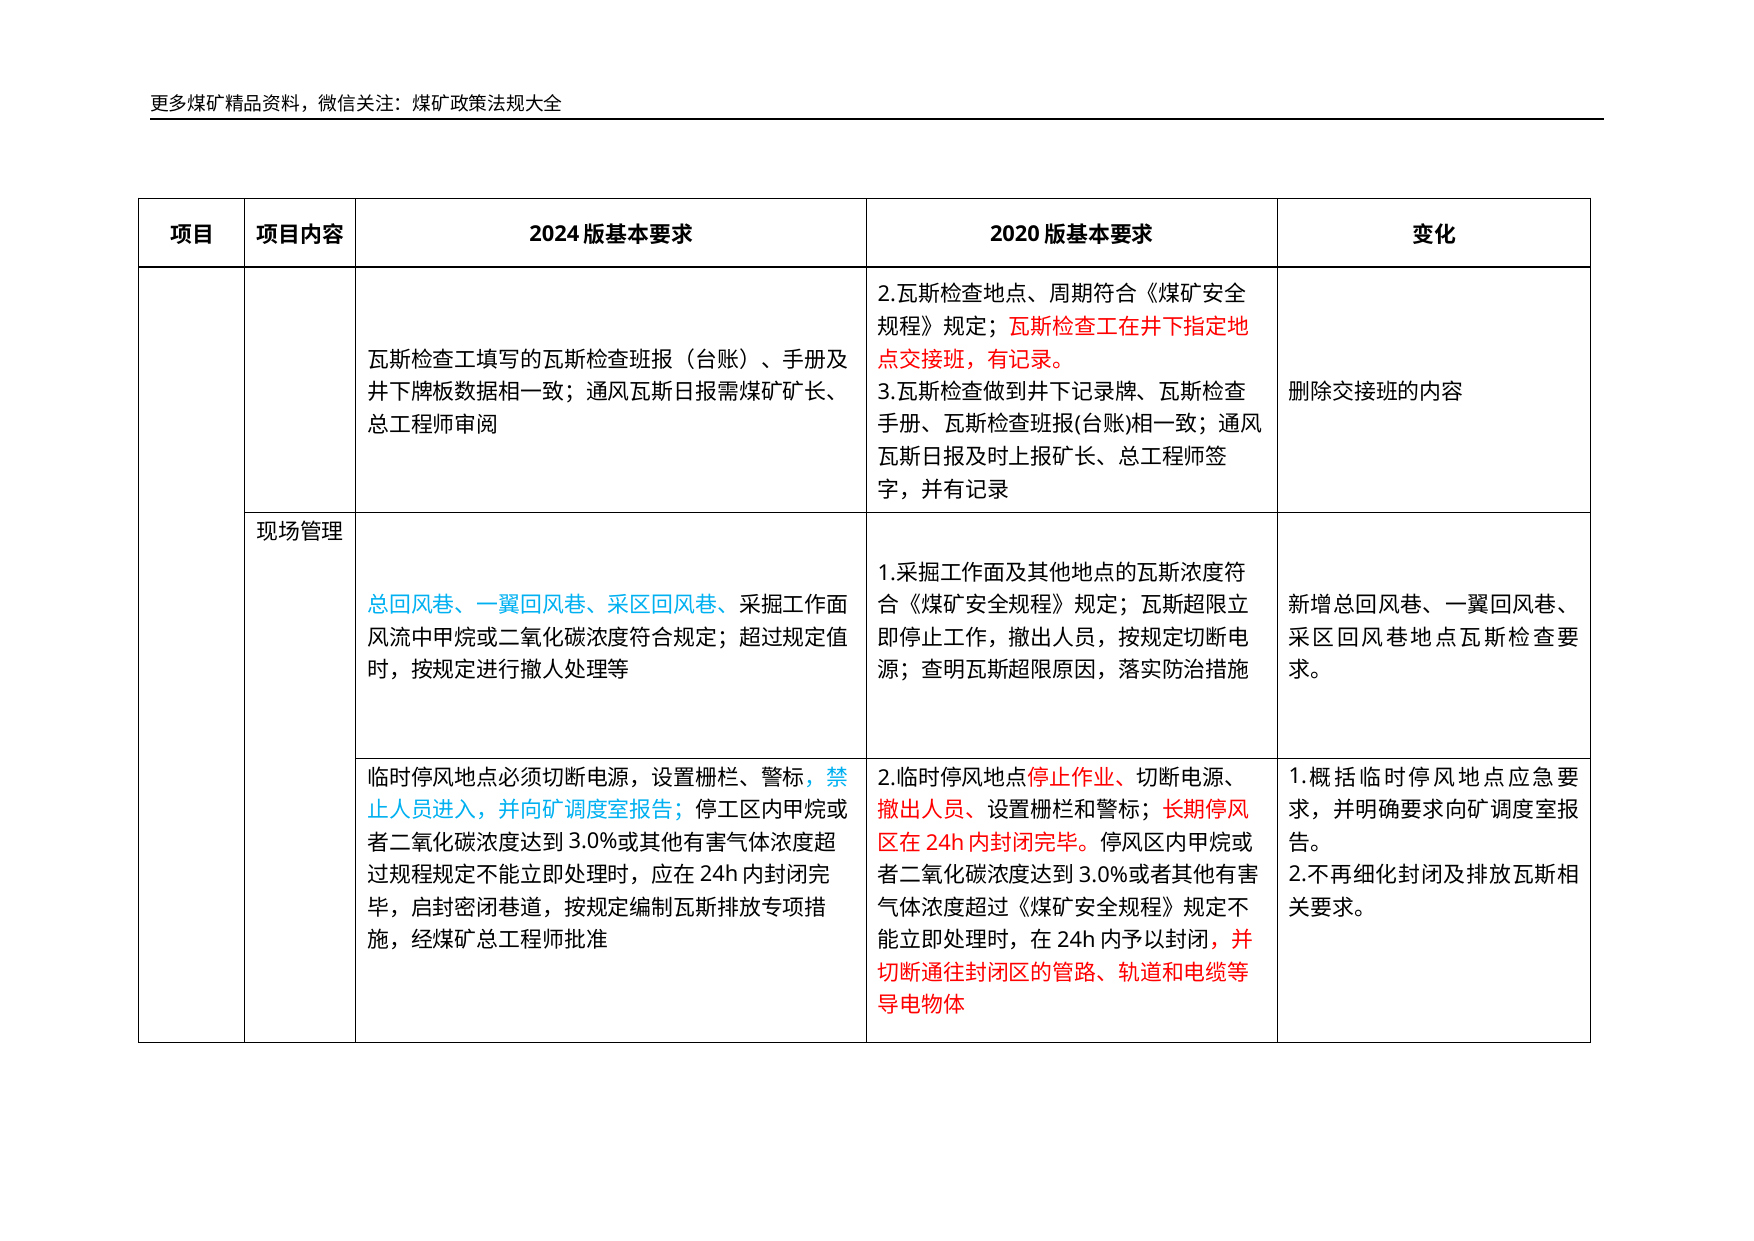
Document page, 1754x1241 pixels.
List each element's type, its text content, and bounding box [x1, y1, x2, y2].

table_header 2020版基本要求 [867, 199, 1277, 266]
table_cell 1.采掘工作面及其他地点的瓦斯浓度符合《煤矿安全规程》规定；瓦斯超限立即停止工作，撤出人员，按规定切断电源；查明瓦斯超限原因，落实防治措施 [867, 513, 1277, 758]
table_header 项目内容 [245, 199, 355, 266]
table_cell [356, 759, 866, 1042]
table_cell 总回风巷、一翼回风巷、采区回风巷、采掘工作面风流中甲烷或二氧化碳浓度符合规定；超过规定值时，按规定进行撤人处理等 [356, 513, 866, 758]
table_cell 新增总回风巷、一翼回风巷、采区回风巷地点瓦斯检查要求。 [1278, 513, 1590, 758]
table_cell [1278, 759, 1590, 1042]
table_header 变化 [1278, 199, 1590, 266]
table_cell 2.瓦斯检查地点、周期符合《煤矿安全规程》规定；瓦斯检查工在井下指定地点交接班，有记录。 3.瓦斯检查做到井下记录牌、瓦斯检查手册、瓦斯检查班报(台账)相一致；通风瓦斯日报及时上报矿长、总工程师签字，并有记录 [867, 268, 1277, 512]
table_header 项目 [139, 199, 244, 266]
table_cell 现场管理 [245, 513, 355, 1042]
table_cell 瓦斯检查工填写的瓦斯检查班报（台账）、手册及井下牌板数据相一致；通风瓦斯日报需煤矿矿长、总工程师审阅 [356, 268, 866, 512]
table_header 2024版基本要求 [356, 199, 866, 266]
table_cell 删除交接班的内容 [1278, 268, 1590, 512]
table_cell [867, 759, 1277, 1042]
